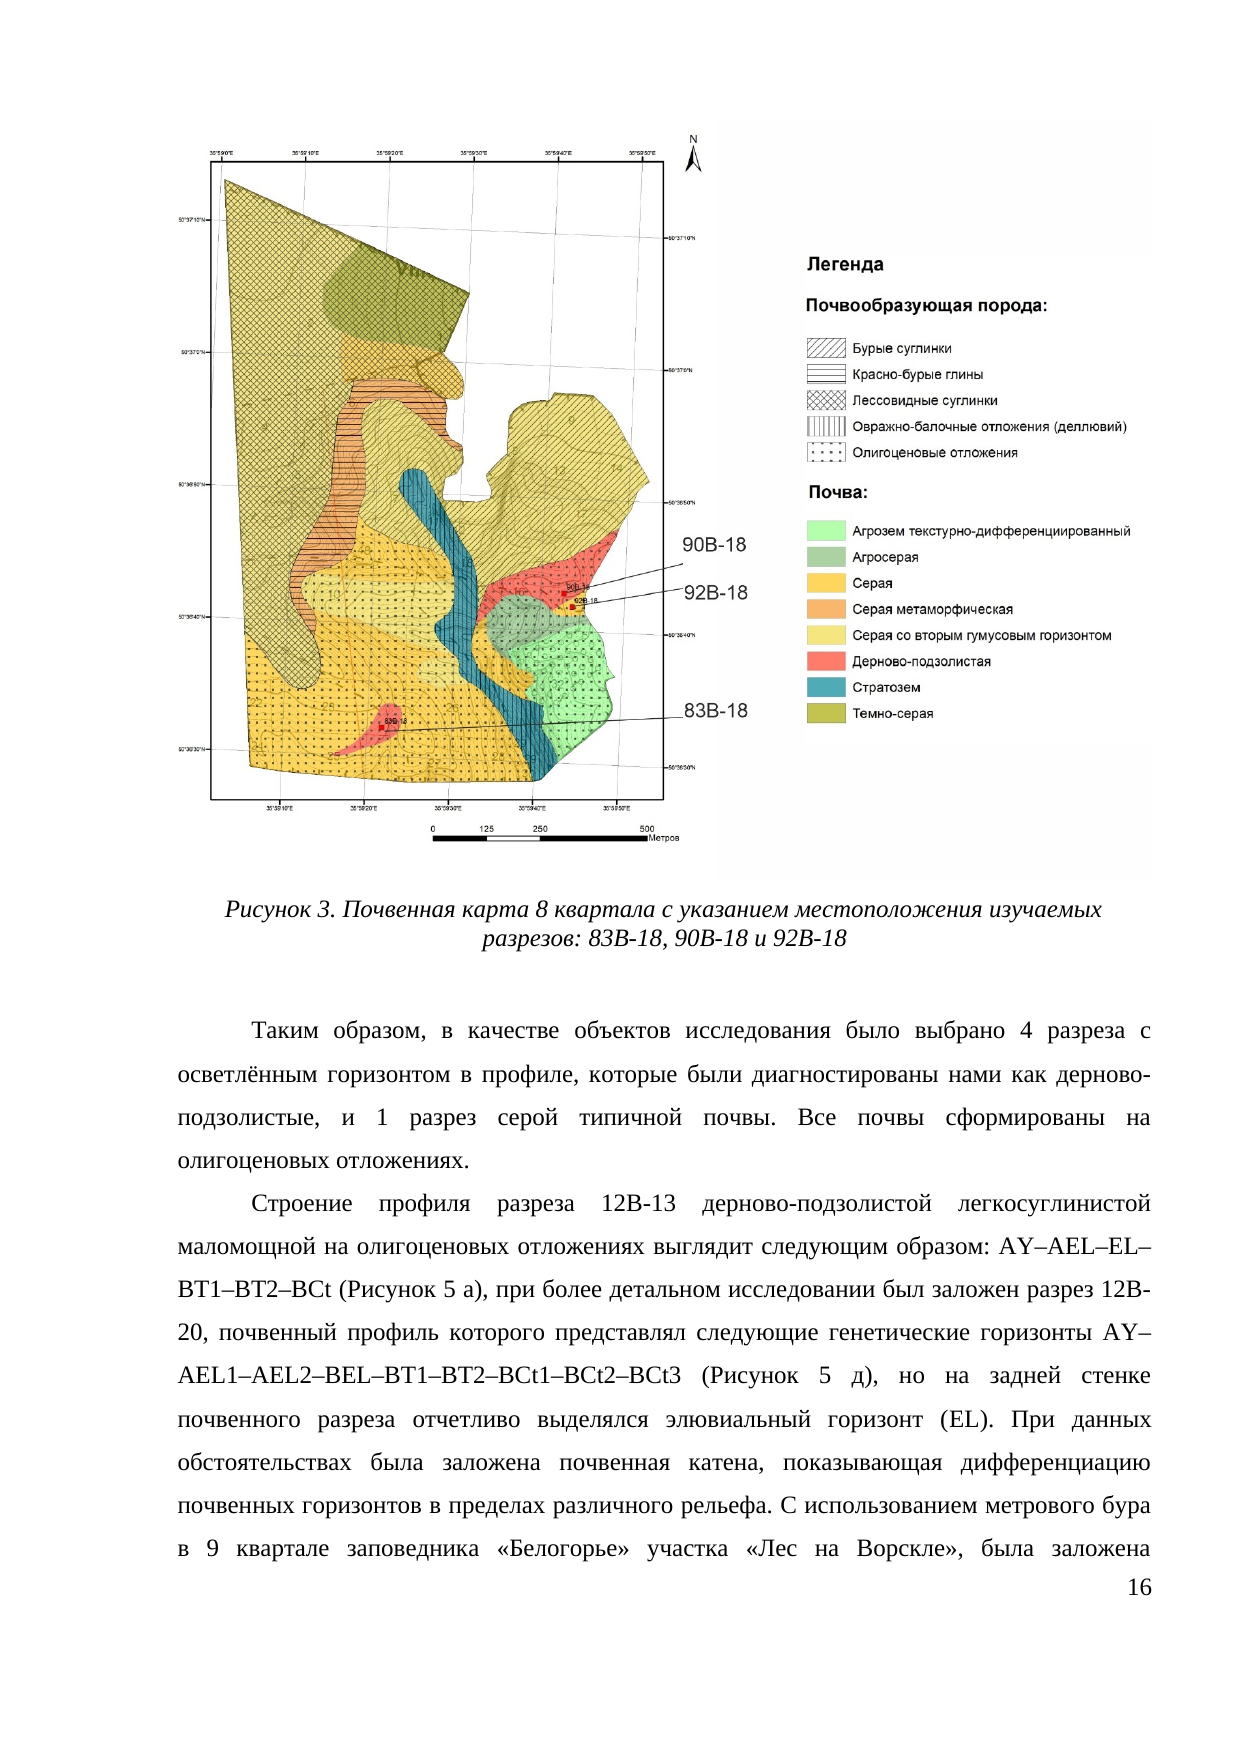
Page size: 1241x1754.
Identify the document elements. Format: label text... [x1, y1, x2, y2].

picture [177, 118, 1152, 881]
text Рисунок 3. Почвенная карта 8 квартала с указанием местоположения изучаемых разрезов: 83В-18, 90В-18 и 92В-18 [177, 894, 1152, 952]
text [177, 1188, 1152, 1562]
text Таким образом, в качестве объектов исследования было выбрано 4 разреза с осветлённым горизонтом в профиле, которые были диагностированы нами как дерново-подзолистые, и 1 разрез серой типичной почвы. Все почвы сформированы на олигоценовых отложениях. [177, 1016, 1152, 1174]
